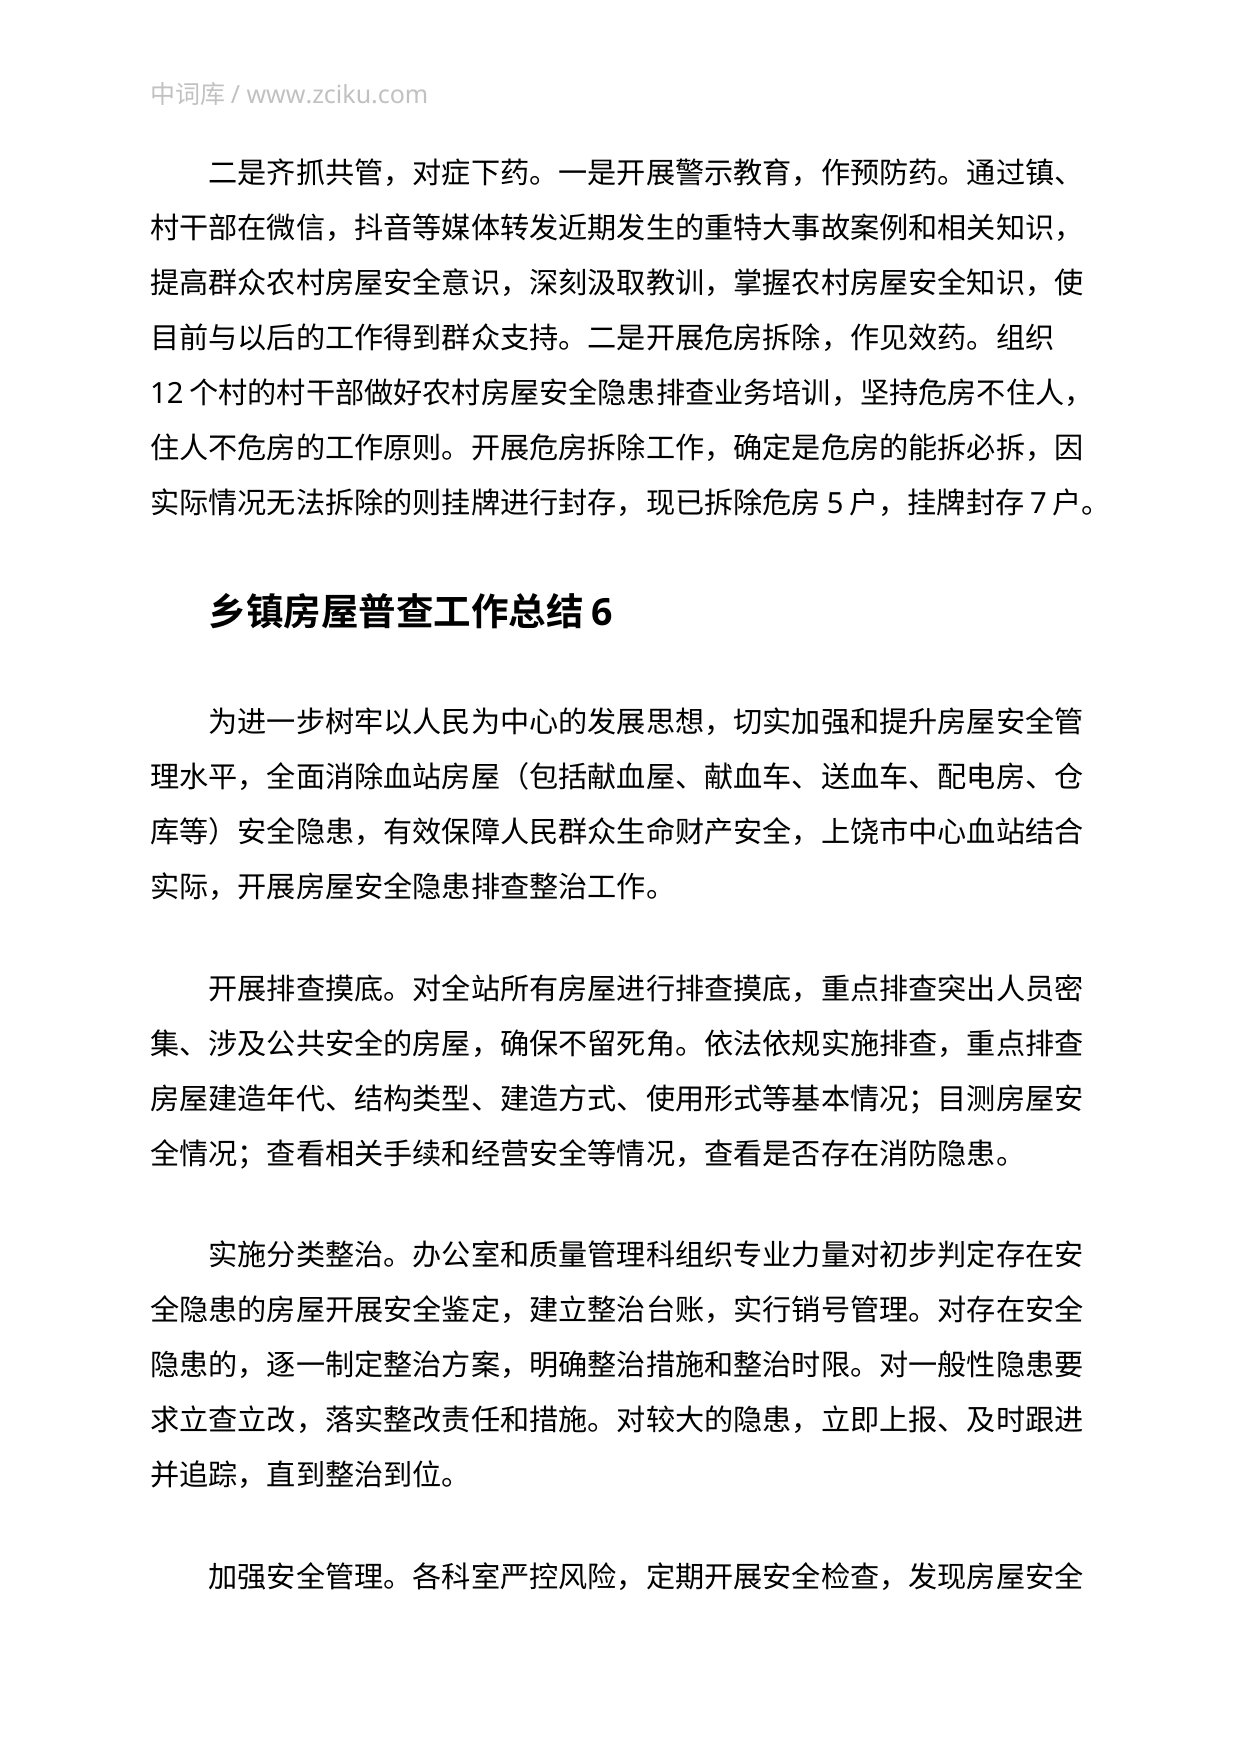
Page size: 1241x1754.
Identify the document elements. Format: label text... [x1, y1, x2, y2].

text 二是齐抓共管，对症下药。一是开展警示教育，作预防药。通过镇、村干部在微信，抖音等媒体转发近期发生的重特大事故案例和相关知识，提高群众农村房屋安全意识，深刻汲取教训，掌握农村房屋安全知识，使目前与以后的工作得到群众支持。二是开展危房拆除，作见效药。组织12个村的村干部做好农村房屋安全隐患排查业务培训，坚持危房不住人，住人不危房的工作原则。开展危房拆除工作，确定是危房的能拆必拆，因实际情况无法拆除的则挂牌进行封存，现已拆除危房5户，挂牌封存7户。 [150, 150, 1090, 522]
text 开展排查摸底。对全站所有房屋进行排查摸底，重点排查突出人员密集、涉及公共安全的房屋，确保不留死角。依法依规实施排查，重点排查房屋建造年代、结构类型、建造方式、使用形式等基本情况；目测房屋安全情况；查看相关手续和经营安全等情况，查看是否存在消防隐患。 [150, 966, 1090, 1172]
text 为进一步树牢以人民为中心的发展思想，切实加强和提升房屋安全管理水平，全面消除血站房屋（包括献血屋、献血车、送血车、配电房、仓库等）安全隐患，有效保障人民群众生命财产安全，上饶市中心血站结合实际，开展房屋安全隐患排查整治工作。 [150, 699, 1090, 906]
text 乡镇房屋普查工作总结6 [150, 581, 1090, 636]
text 实施分类整治。办公室和质量管理科组织专业力量对初步判定存在安全隐患的房屋开展安全鉴定，建立整治台账，实行销号管理。对存在安全隐患的，逐一制定整治方案，明确整治措施和整治时限。对一般性隐患要求立查立改，落实整改责任和措施。对较大的隐患，立即上报、及时跟进并追踪，直到整治到位。 [150, 1232, 1090, 1494]
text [150, 1553, 1090, 1596]
